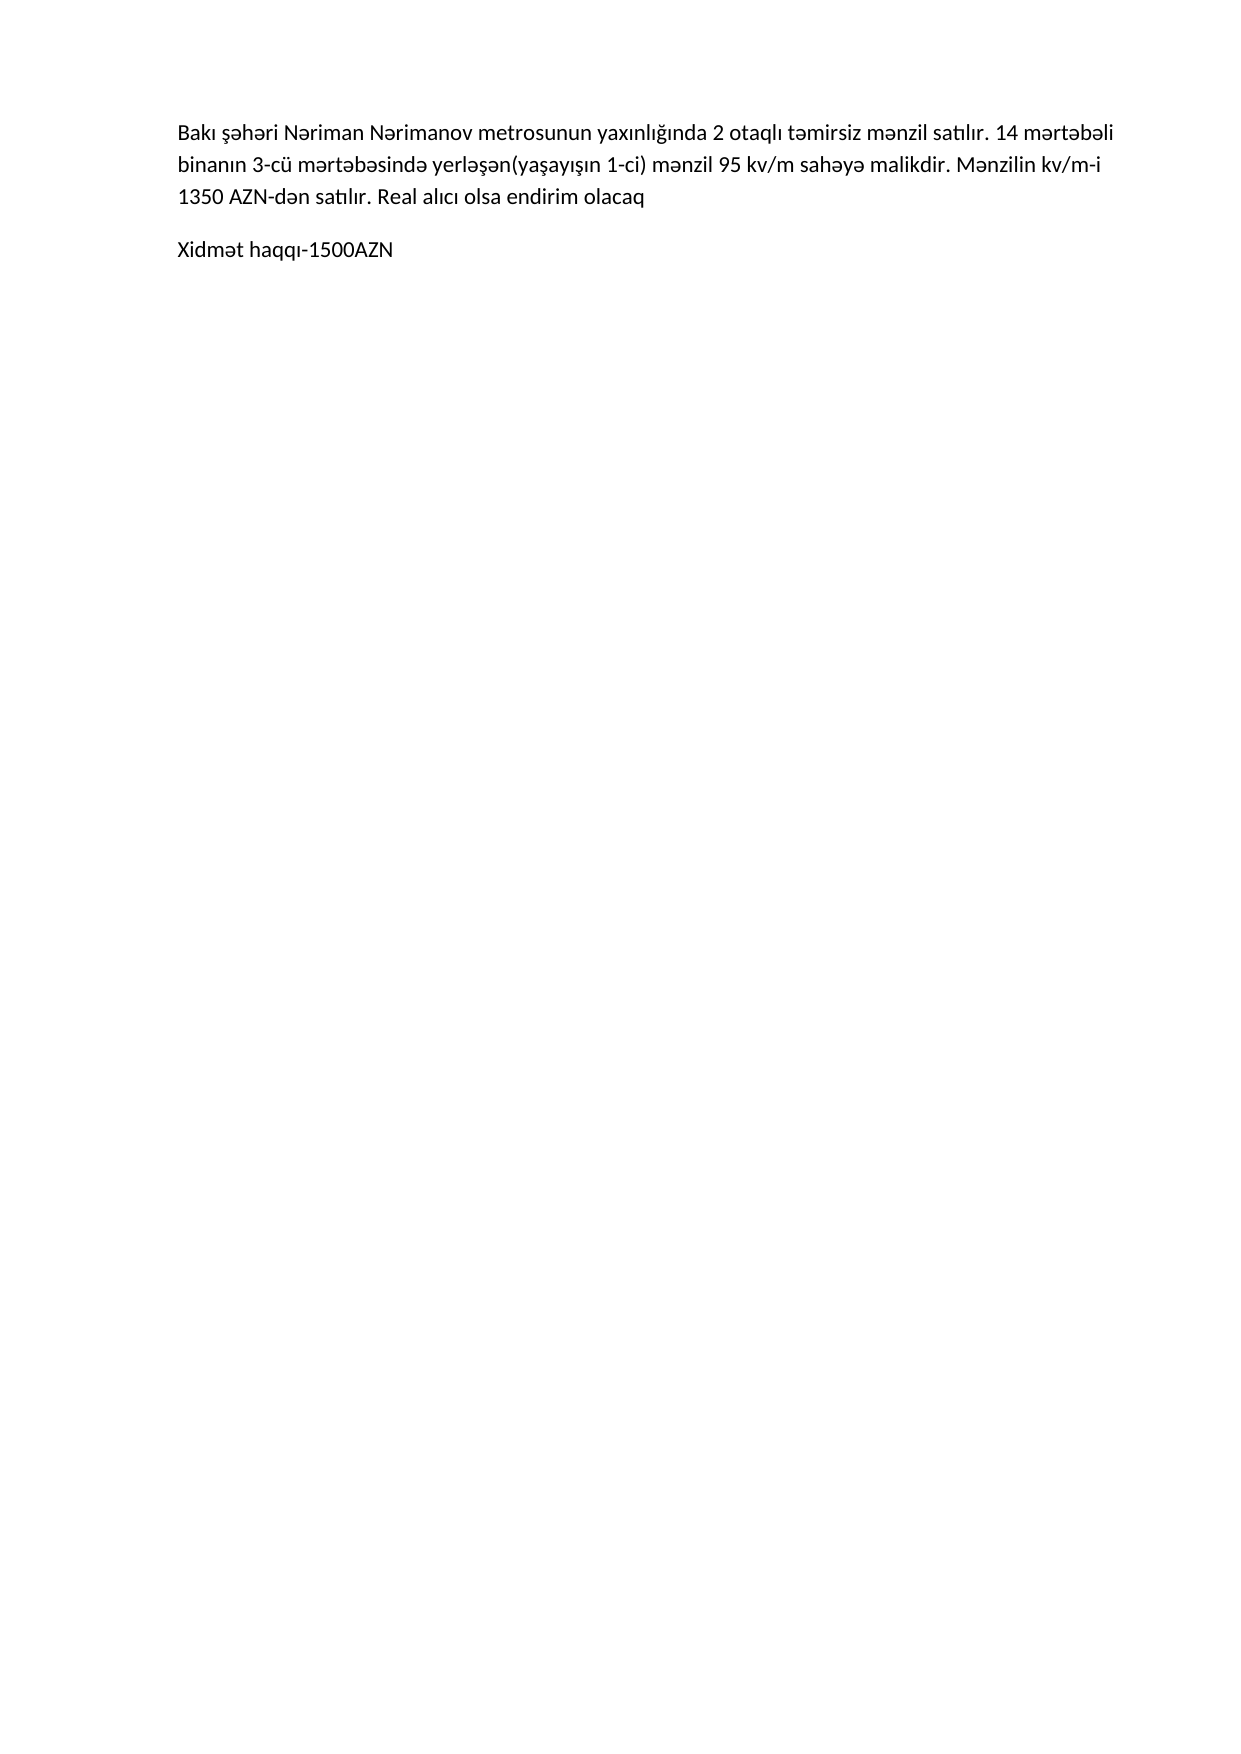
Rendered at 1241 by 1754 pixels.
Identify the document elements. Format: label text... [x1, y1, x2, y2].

text Xidmət haqqı-1500AZN [177, 236, 1152, 263]
text Bakı şəhəri Nəriman Nərimanov metrosunun yaxınlığında 2 otaqlı təmirsiz mənzil satılır. 14 mərtəbəli binanın 3-cü mərtəbəsində yerləşən(yaşayışın 1-ci) mənzil 95 kv/m sahəyə malikdir. Mənzilin kv/m-i 1350 AZN-dən satılır. Real alıcı olsa endirim olacaq [177, 118, 1152, 211]
